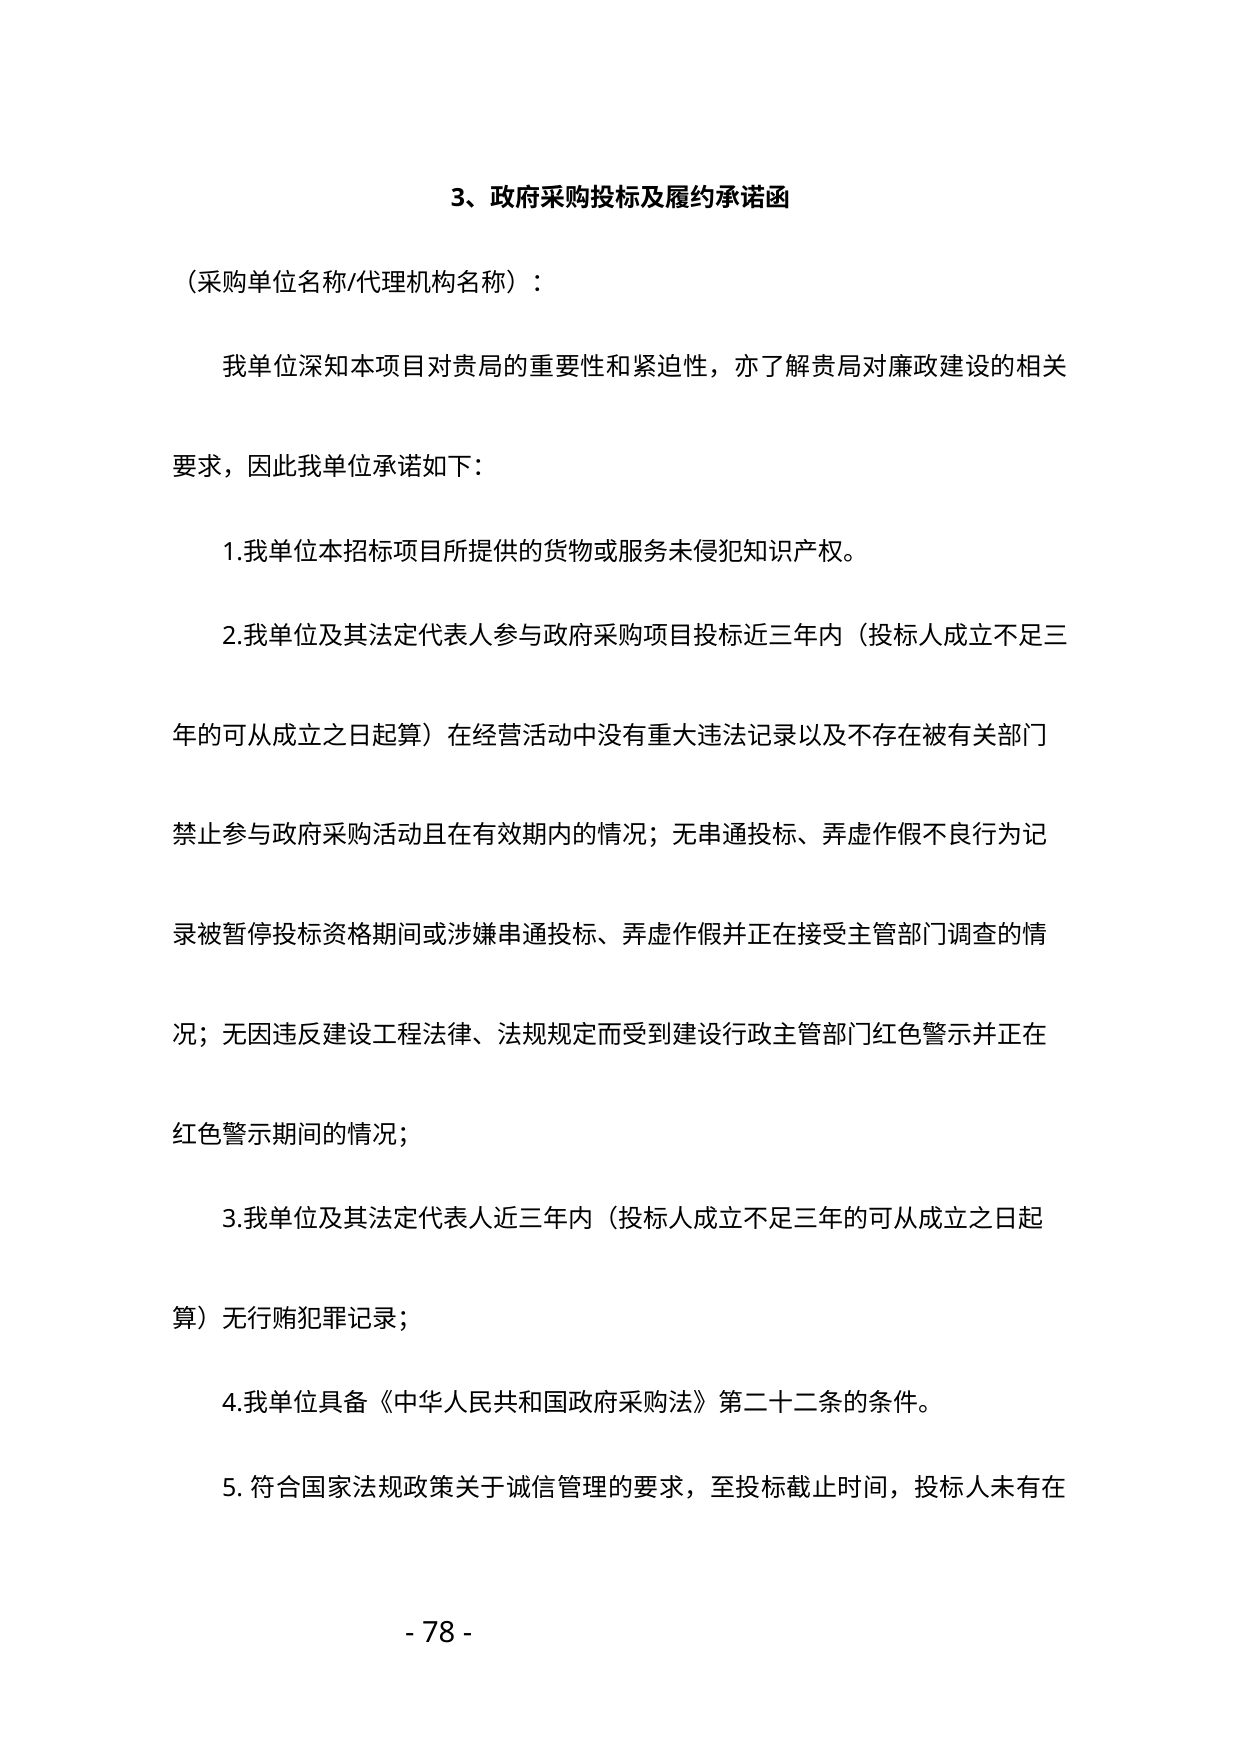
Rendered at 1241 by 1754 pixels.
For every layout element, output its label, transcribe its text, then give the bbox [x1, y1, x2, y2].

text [172, 1452, 1068, 1519]
text 3、政府采购投标及履约承诺函 [172, 162, 1068, 229]
text （采购单位名称/代理机构名称）： [172, 247, 1068, 313]
text 我单位深知本项目对贵局的重要性和紧迫性，亦了解贵局对廉政建设的相关要求，因此我单位承诺如下： [172, 332, 1068, 498]
text 1.我单位本招标项目所提供的货物或服务未侵犯知识产权。 [172, 516, 1068, 582]
text 4.我单位具备《中华人民共和国政府采购法》第二十二条的条件。 [172, 1368, 1068, 1434]
text 2.我单位及其法定代表人参与政府采购项目投标近三年内（投标人成立不足三年的可从成立之日起算）在经营活动中没有重大违法记录以及不存在被有关部门禁止参与政府采购活动且在有效期内的情况；无串通投标、弄虚作假不良行为记录被暂停投标资格期间或涉嫌串通投标、弄虚作假并正在接受主管部门调查的情况；无因违反建设工程法律、法规规定而受到建设行政主管部门红色警示并正在红色警示期间的情况； [172, 601, 1069, 1165]
text 3.我单位及其法定代表人近三年内（投标人成立不足三年的可从成立之日起算）无行贿犯罪记录； [172, 1183, 1069, 1350]
